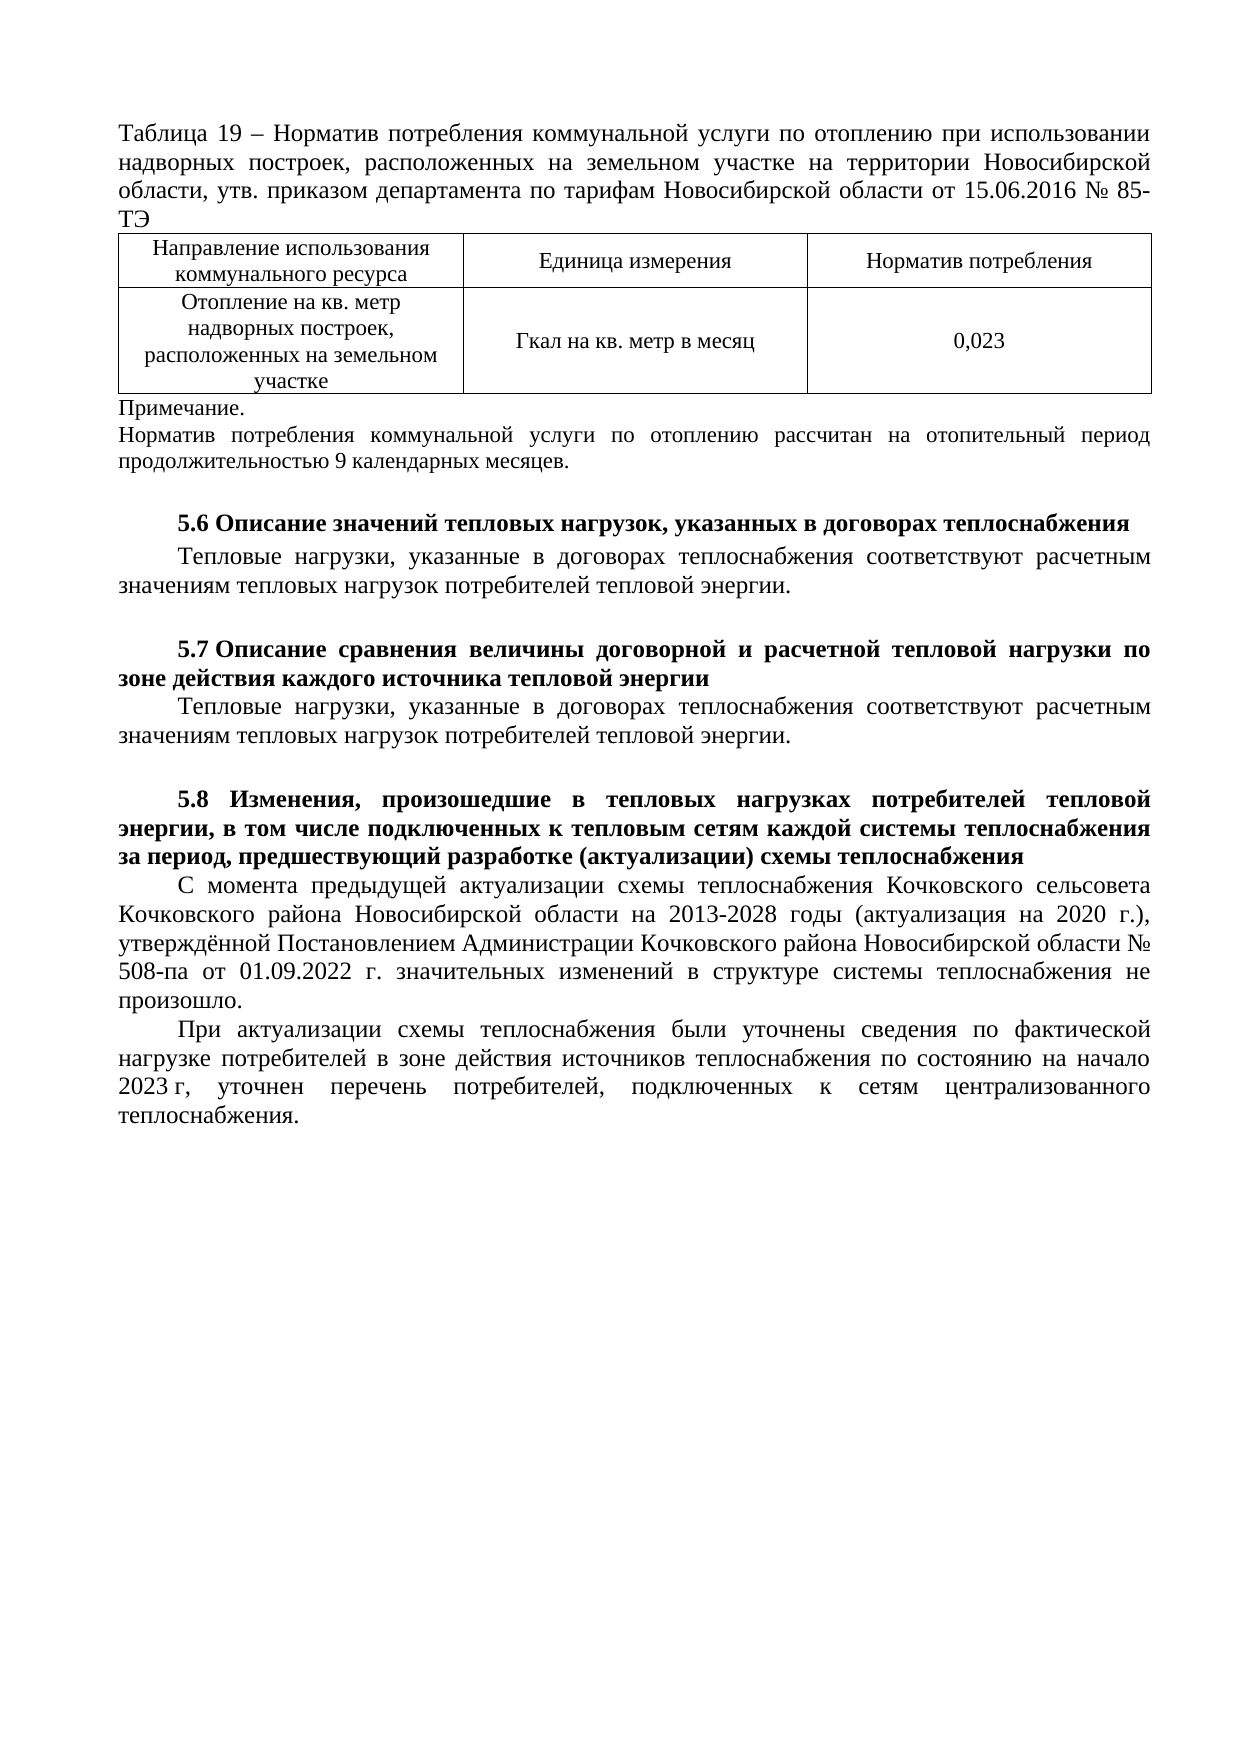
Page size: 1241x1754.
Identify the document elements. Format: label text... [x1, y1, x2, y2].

subtitle 5.7 Описание сравнения величины договорной и расчетной тепловой нагрузки по зоне действия каждого источника тепловой энергии [118, 634, 1152, 691]
text С момента предыдущей актуализации схемы теплоснабжения Кочковского сельсовета Кочковского района Новосибирской области на 2013-2028 годы (актуализация на 2020 г.), утверждённой Постановлением Администрации Кочковского района Новосибирской области № 508-па от 01.09.2022 г. значительных изменений в структуре системы теплоснабжения не произошло. [118, 870, 1152, 1014]
text При актуализации схемы теплоснабжения были уточнены сведения по фактической нагрузке потребителей в зоне действия источников теплоснабжения по состоянию на начало 2023 г, уточнен перечень потребителей, подключенных к сетям централизованного теплоснабжения. [118, 1014, 1152, 1129]
subtitle 5.8 Изменения, произошедшие в тепловых нагрузках потребителей тепловой энергии, в том числе подключенных к тепловым сетям каждой системы теплоснабжения за период, предшествующий разработке (актуализации) схемы теплоснабжения [118, 784, 1152, 870]
subtitle 5.6 Описание значений тепловых нагрузок, указанных в договорах теплоснабжения [118, 508, 1152, 537]
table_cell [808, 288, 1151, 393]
text Тепловые нагрузки, указанные в договорах теплоснабжения соответствуют расчетным значениям тепловых нагрузок потребителей тепловой энергии. [118, 541, 1152, 599]
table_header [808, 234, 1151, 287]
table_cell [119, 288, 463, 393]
text Примечание. [118, 394, 1152, 421]
text Тепловые нагрузки, указанные в договорах теплоснабжения соответствуют расчетным значениям тепловых нагрузок потребителей тепловой энергии. [118, 691, 1152, 749]
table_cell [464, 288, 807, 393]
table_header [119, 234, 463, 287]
text Норматив потребления коммунальной услуги по отоплению рассчитан на отопительный период продолжительностью 9 календарных месяцев. [118, 421, 1152, 473]
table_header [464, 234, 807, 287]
